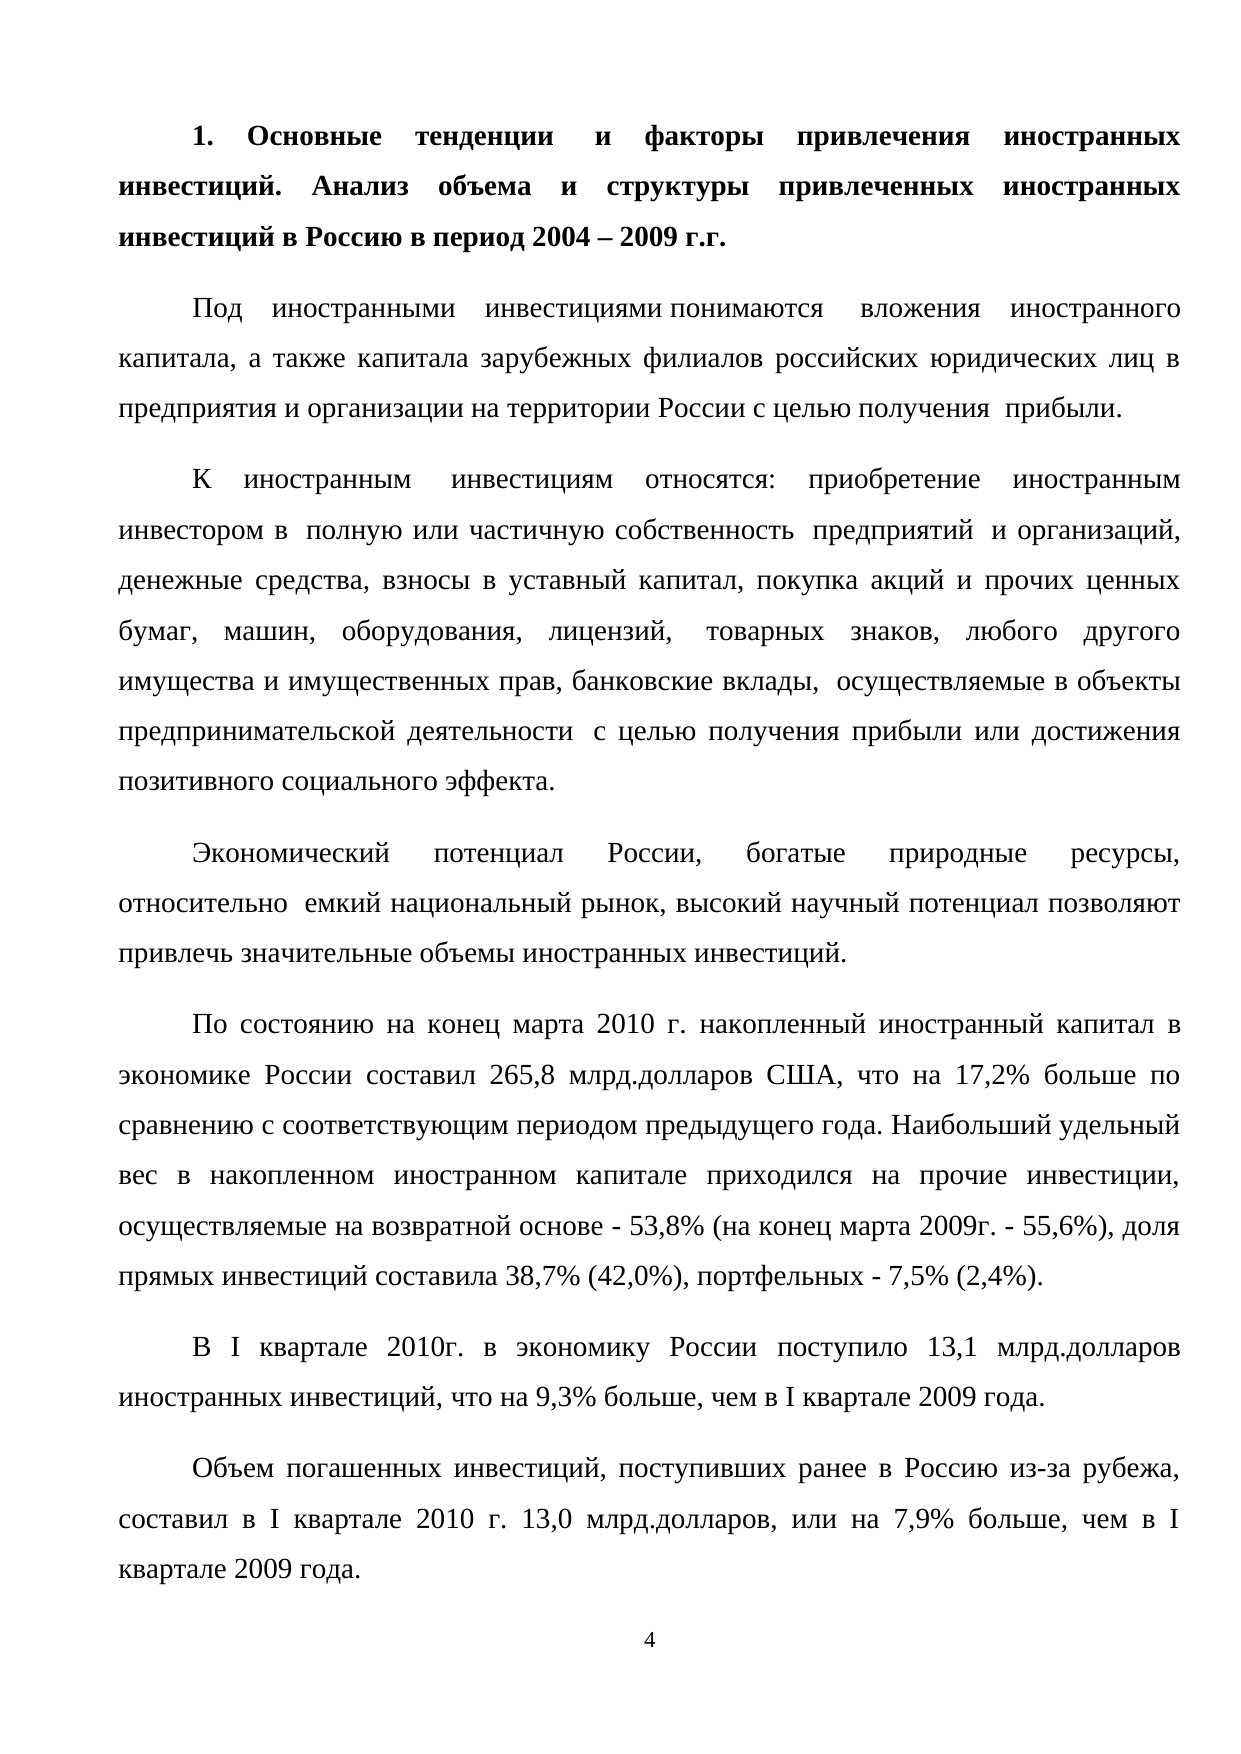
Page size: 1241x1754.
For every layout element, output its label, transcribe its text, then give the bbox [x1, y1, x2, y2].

text К иностранным инвестициям относятся: приобретение иностранным инвестором в полную или частичную собственность предприятий и организаций, денежные средства, взносы в уставный капитал, покупка акций и прочих ценных бумаг, машин, оборудования, лицензий, товарных знаков, любого другого имущества и имущественных прав, банковские вклады, осуществляемые в объекты предпринимательской деятельности с целью получения прибыли или достижения позитивного социального эффекта. [118, 462, 1181, 797]
text Объем погашенных инвестиций, поступивших ранее в Россию из-за рубежа, составил в I квартале 2010 г. 13,0 млрд.долларов, или на 7,9% больше, чем в I квартале 2009 года. [118, 1451, 1181, 1585]
text В I квартале 2010г. в экономику России поступило 13,1 млрд.долларов иностранных инвестиций, что на 9,3% больше, чем в I квартале 2009 года. [118, 1329, 1181, 1413]
text 1. Основные тенденции и факторы привлечения иностранных инвестиций. Анализ объема и структуры привлеченных иностранных инвестиций в Россию в период 2004 – 2009 г.г. [118, 118, 1181, 252]
text По состоянию на конец марта 2010 г. накопленный иностранный капитал в экономике России составил 265,8 млрд.долларов США, что на 17,2% больше по сравнению с соответствующим периодом предыдущего года. Наибольший удельный вес в накопленном иностранном капитале приходился на прочие инвестиции, осуществляемые на возвратной основе - 53,8% (на конец марта 2009г. - 55,6%), доля прямых инвестиций составила 38,7% (42,0%), портфельных - 7,5% (2,4%). [118, 1006, 1181, 1292]
text Под иностранными инвестициями понимаются вложения иностранного капитала, а также капитала зарубежных филиалов российских юридических лиц в предприятия и организации на территории России с целью получения прибыли. [118, 290, 1181, 424]
text Экономический потенциал России, богатые природные ресурсы, относительно емкий национальный рынок, высокий научный потенциал позволяют привлечь значительные объемы иностранных инвестиций. [118, 835, 1181, 969]
